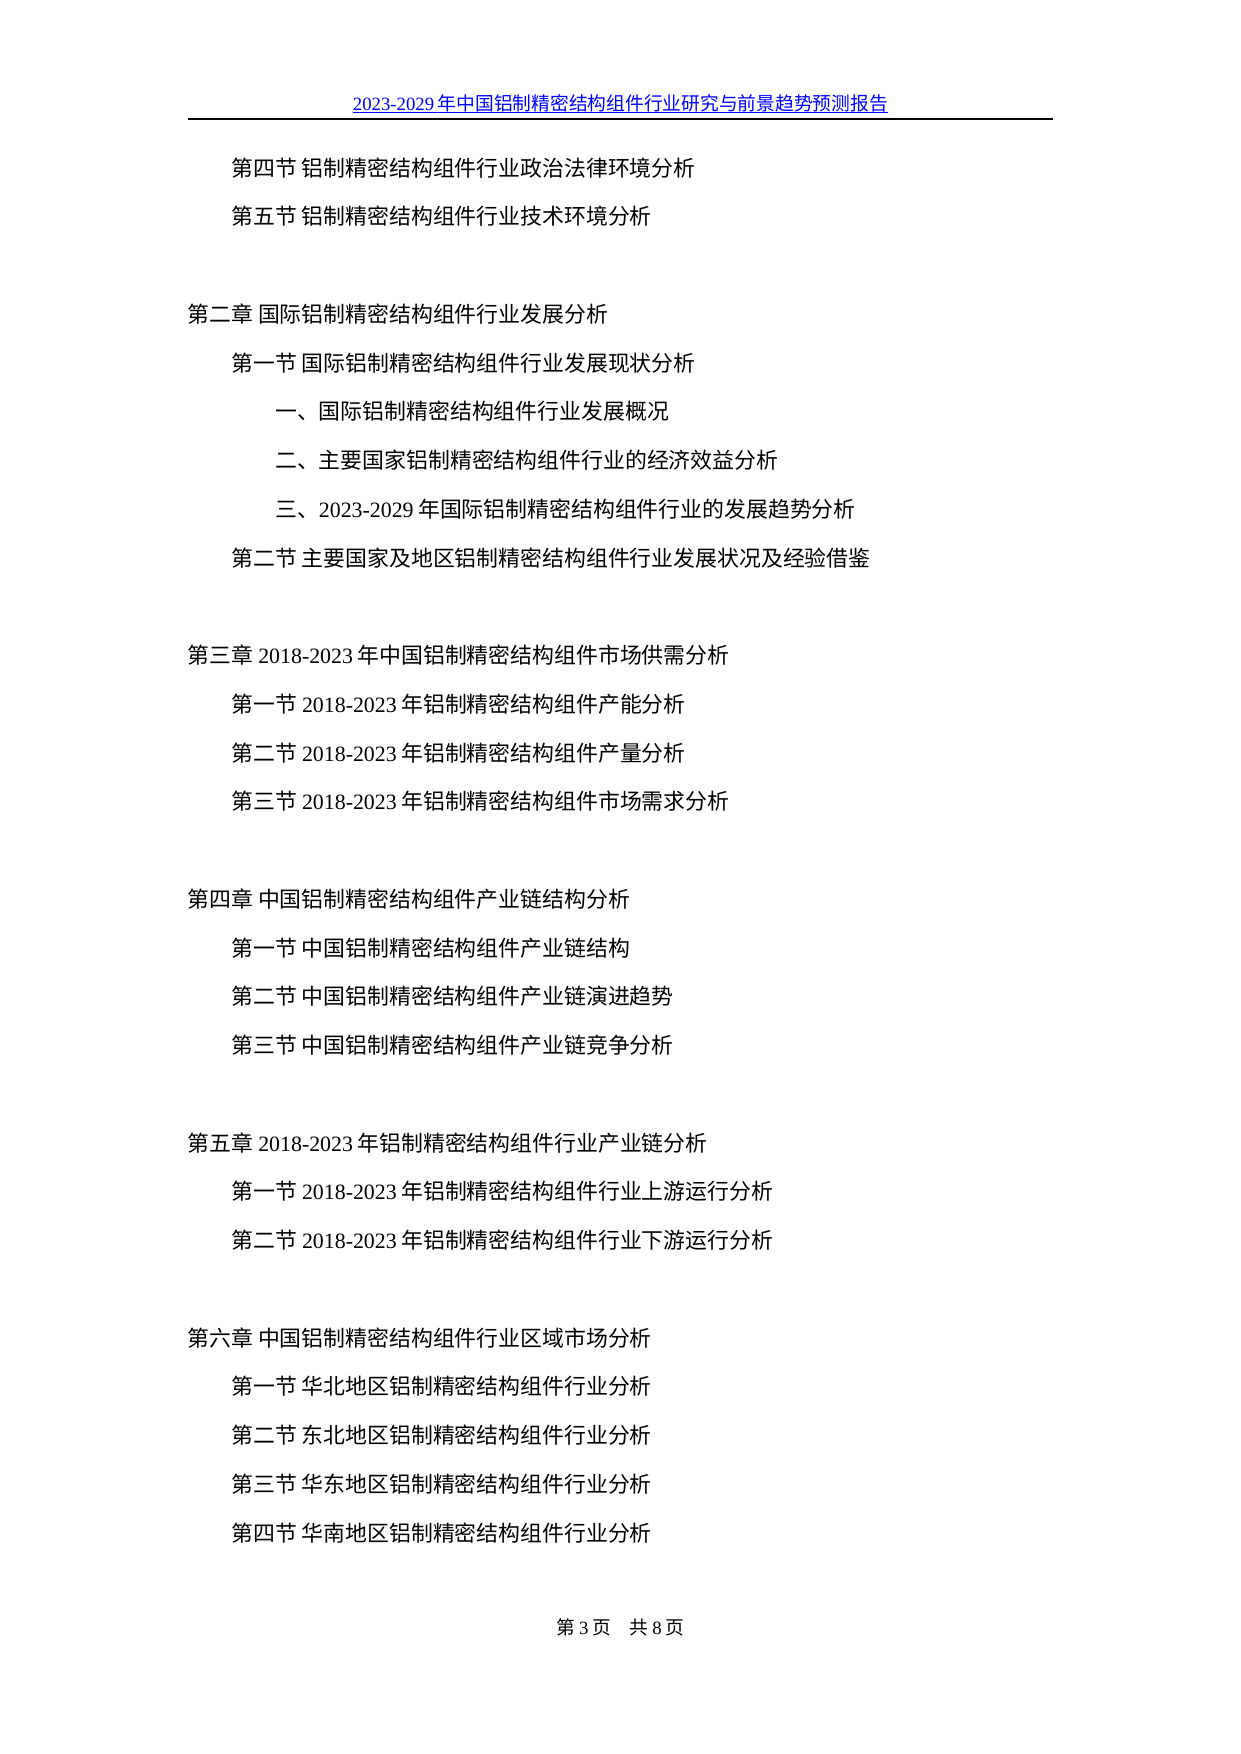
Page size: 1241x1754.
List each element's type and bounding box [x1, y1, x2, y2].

text [187, 150, 1053, 1548]
